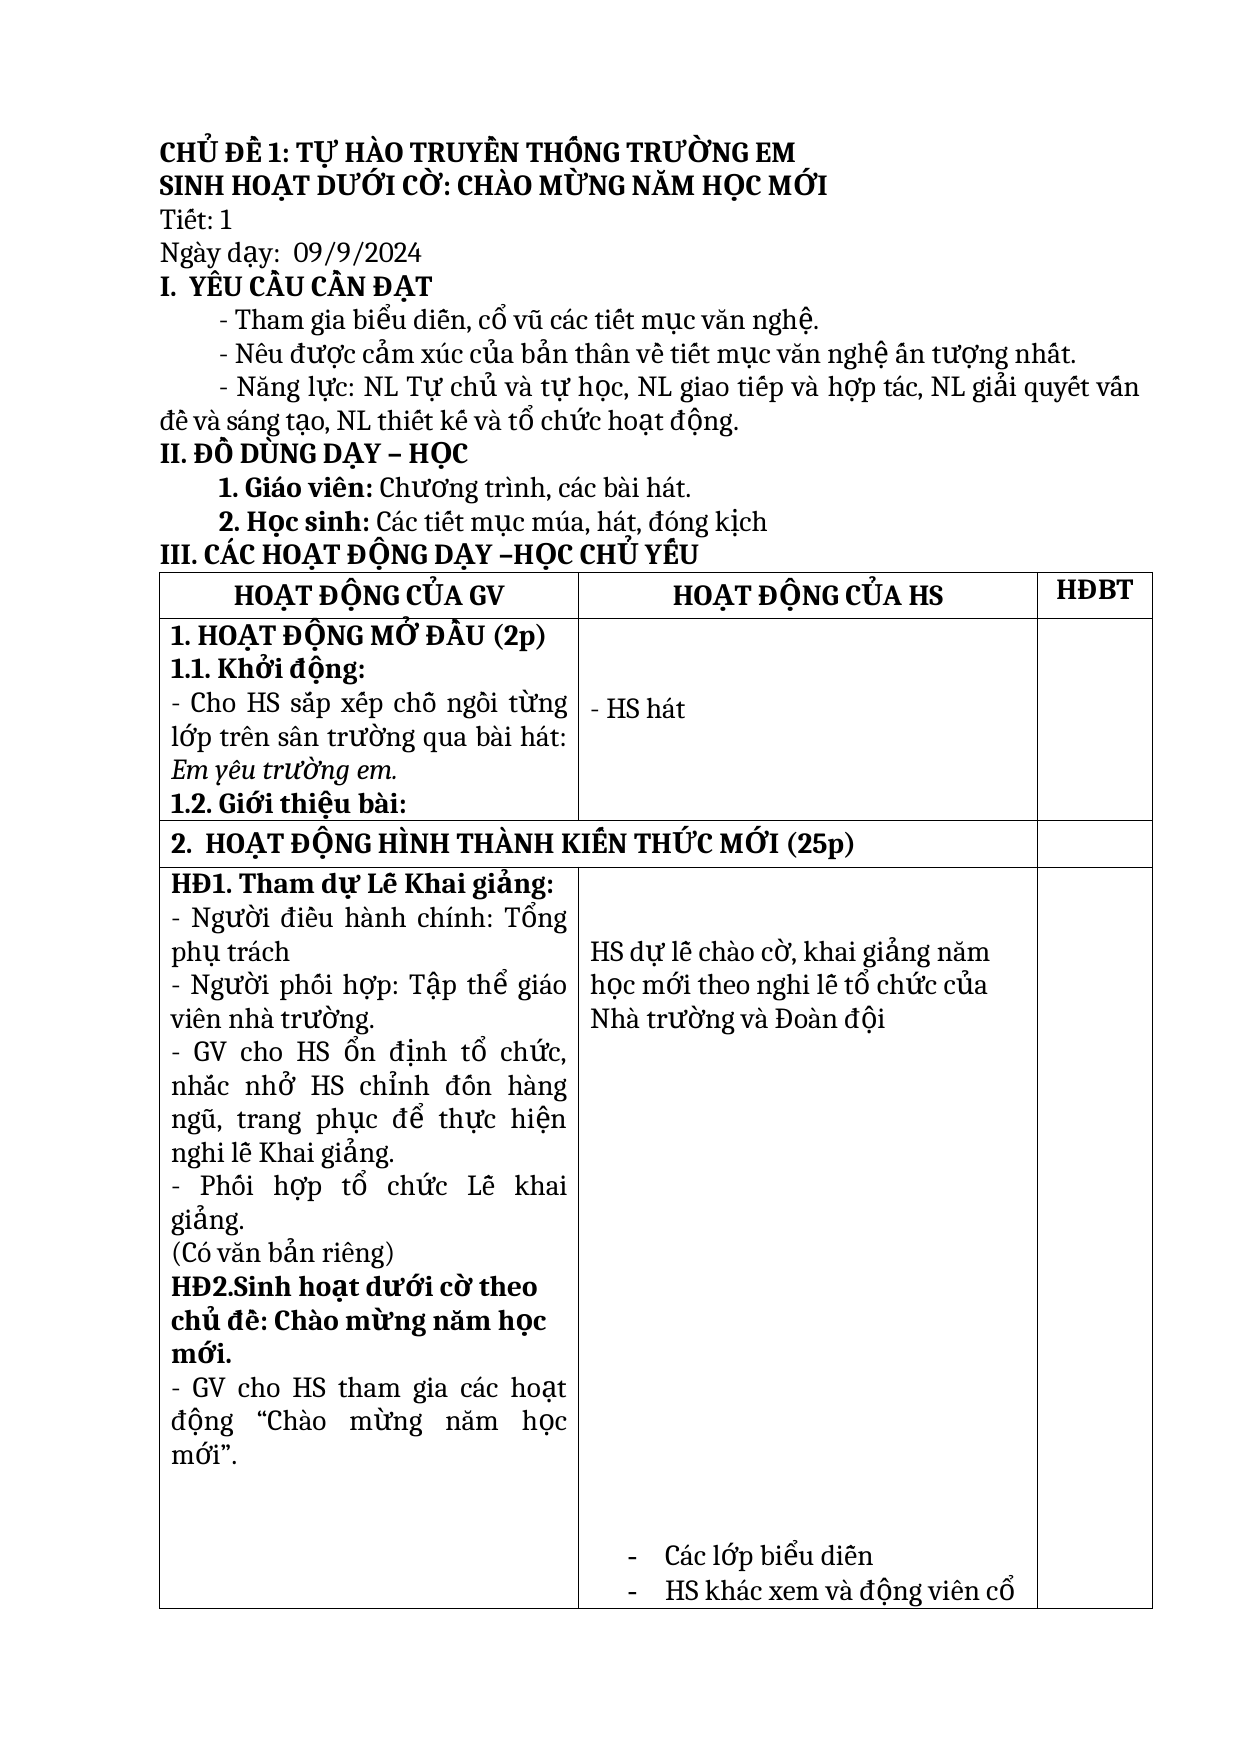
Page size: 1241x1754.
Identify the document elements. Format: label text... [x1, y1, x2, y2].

table_header HĐBT [1038, 573, 1152, 618]
list YÊU CẦU CẦN ĐẠT [159, 270, 1140, 303]
text Tiết: 1 [159, 203, 1140, 236]
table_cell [579, 868, 1037, 1608]
text 2. Học sinh: Các tiết mục múa, hát, đóng kịch [159, 505, 1140, 538]
text II. ĐỒ DÙNG DẠY – HỌC [159, 438, 1140, 471]
text Ngày dạy: 09/9/2024 [159, 236, 1140, 270]
text CHỦ ĐỀ 1: TỰ HÀO TRUYỀN THỐNG TRƯỜNG EM [159, 136, 1140, 169]
table_header HOẠT ĐỘNG CỦA GV [160, 573, 578, 618]
text - Tham gia biểu diễn, cổ vũ các tiết mục văn nghệ. [159, 303, 1140, 337]
table_cell [1038, 868, 1152, 1608]
table_cell 2. HOẠT ĐỘNG HÌNH THÀNH KIẾN THỨC MỚI (25p) [160, 821, 1037, 867]
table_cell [160, 868, 578, 1608]
text - Năng lực: NL Tự chủ và tự học, NL giao tiếp và hợp tác, NL giải quyết vấn đề và sáng tạo, NL thiết kế và tổ chức hoạt động. [159, 371, 1140, 438]
text SINH HOẠT DƯỚI CỜ: CHÀO MỪNG NĂM HỌC MỚI [159, 169, 1140, 203]
table_cell [1038, 821, 1152, 867]
table_cell - HS hát [579, 619, 1037, 820]
table_header HOẠT ĐỘNG CỦA HS [579, 573, 1037, 618]
table_cell 1. HOẠT ĐỘNG MỞ ĐẦU (2p) 1.1. Khởi động: - Cho HS sắp xếp chỗ ngồi từng lớp trên sân trường qua bài hát: Em yêu trường em. 1.2. Giới thiệu bài: [160, 619, 578, 820]
text - Nêu được cảm xúc của bản thân về tiết mục văn nghệ ấn tượng nhất. [159, 337, 1140, 371]
text III. CÁC HOẠT ĐỘNG DẠY –HỌC CHỦ YẾU [159, 538, 1140, 572]
table_cell [1038, 619, 1152, 820]
text 1. Giáo viên: Chương trình, các bài hát. [159, 471, 1140, 505]
